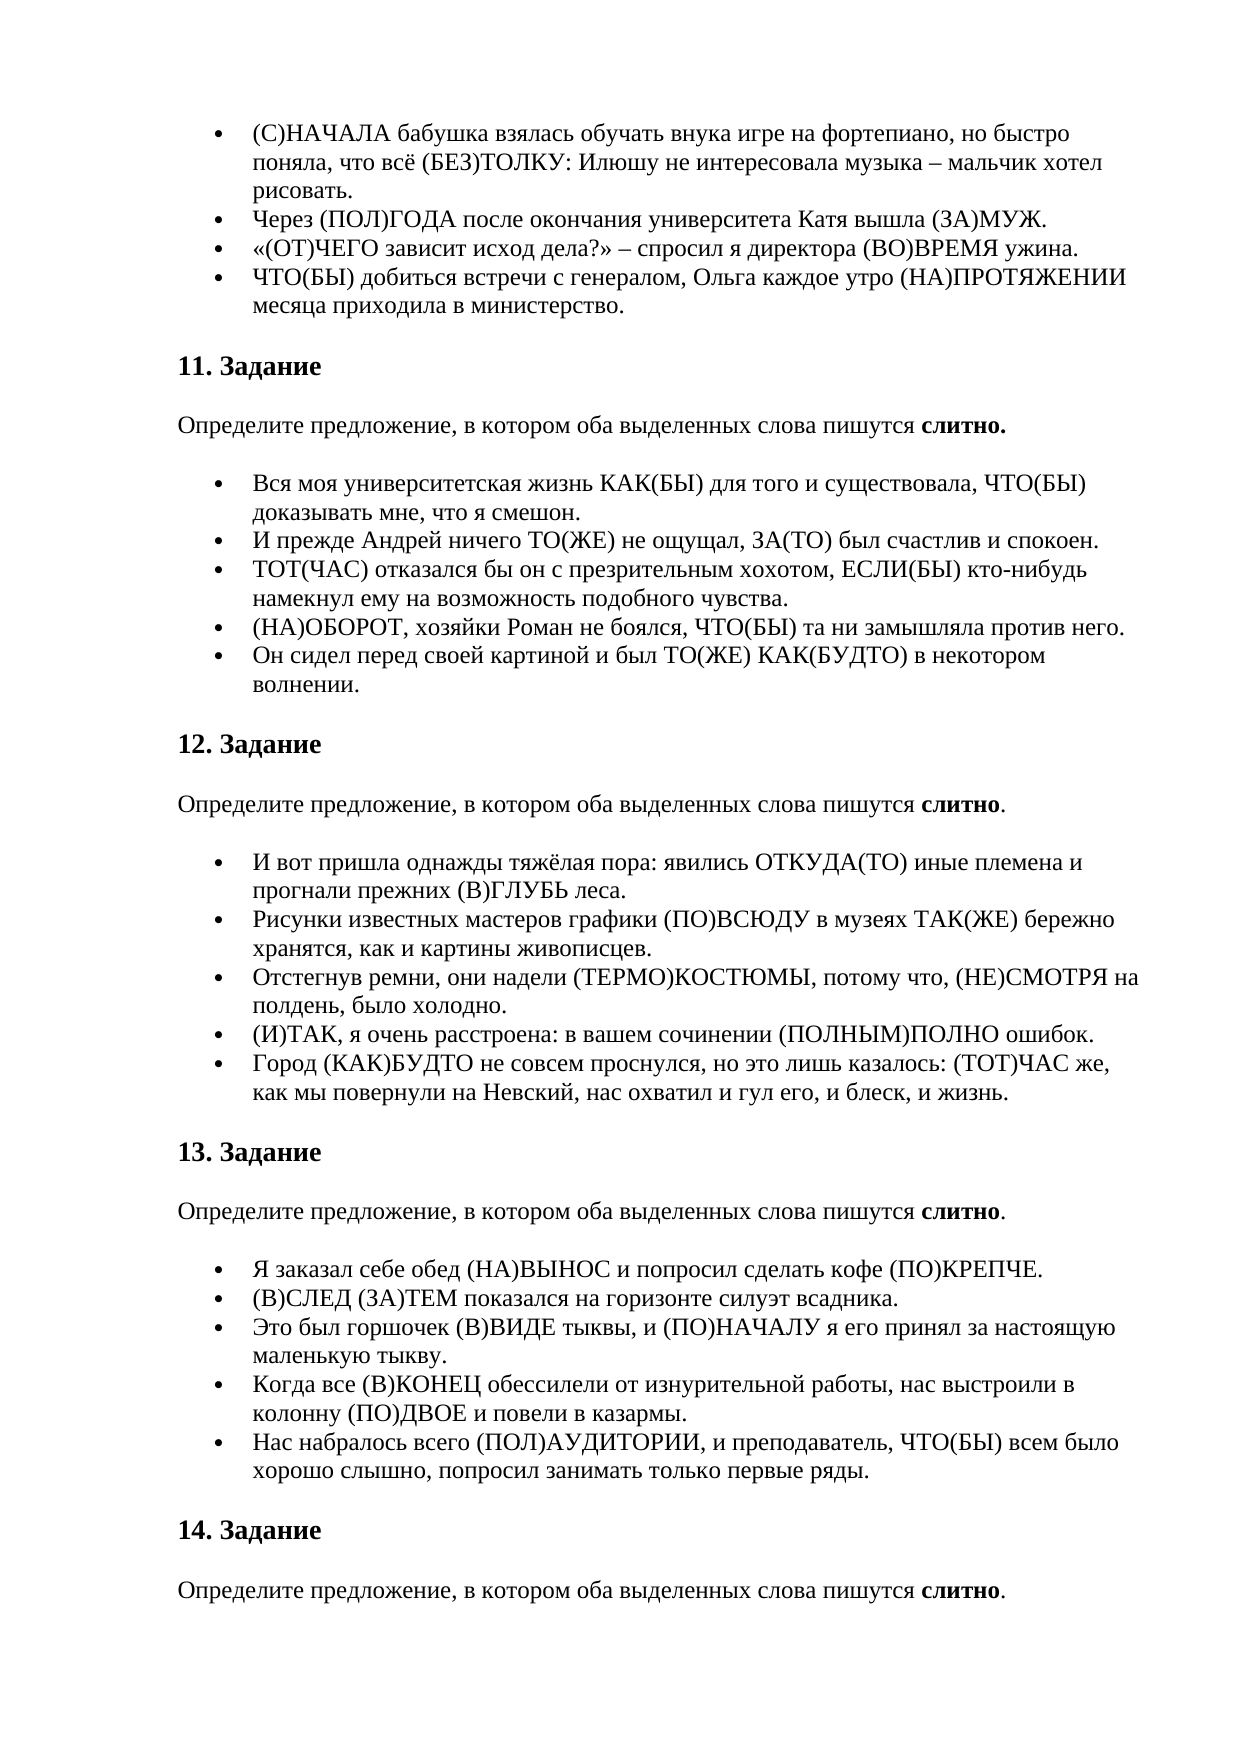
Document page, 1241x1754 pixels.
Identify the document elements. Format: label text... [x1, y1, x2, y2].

text Определите предложение, в котором оба выделенных слова пишутся слитно. [177, 1575, 1152, 1603]
list «(ОТ)ЧЕГО зависит исход дела?» – спросил я директора (ВО)ВРЕМЯ ужина. [215, 233, 1152, 262]
list Город (КАК)БУДТО не совсем проснулся, но это лишь казалось: (ТОТ)ЧАС же, как мы повернули на Невский, нас охватил и гул его, и блеск, и жизнь. [215, 1048, 1152, 1105]
text 14. Задание [177, 1513, 1152, 1546]
text Определите предложение, в котором оба выделенных слова пишутся слитно. [177, 410, 1152, 439]
list ЧТО(БЫ) добиться встречи с генералом, Ольга каждое утро (НА)ПРОТЯЖЕНИИ месяца приходила в министерство. [215, 262, 1152, 319]
text Определите предложение, в котором оба выделенных слова пишутся слитно. [177, 789, 1152, 817]
list Рисунки известных мастеров графики (ПО)ВСЮДУ в музеях ТАК(ЖЕ) бережно хранятся, как и картины живописцев. [215, 904, 1152, 962]
list И прежде Андрей ничего ТО(ЖЕ) не ощущал, ЗА(ТО) был счастлив и спокоен. [215, 526, 1152, 554]
list Отстегнув ремни, они надели (ТЕРМО)КОСТЮМЫ, потому что, (НЕ)СМОТРЯ на полдень, было холодно. [215, 962, 1152, 1019]
list Через (ПОЛ)ГОДА после окончания университета Катя вышла (ЗА)МУЖ. [215, 204, 1152, 233]
list Нас набралось всего (ПОЛ)АУДИТОРИИ, и преподаватель, ЧТО(БЫ) всем было хорошо слышно, попросил занимать только первые ряды. [215, 1427, 1152, 1484]
list (В)СЛЕД (ЗА)ТЕМ показался на горизонте силуэт всадника. [215, 1283, 1152, 1312]
text Определите предложение, в котором оба выделенных слова пишутся слитно. [177, 1196, 1152, 1225]
list (НА)ОБОРОТ, хозяйки Роман не боялся, ЧТО(БЫ) та ни замышляла против него. [215, 612, 1152, 641]
list ТОТ(ЧАС) отказался бы он с презрительным хохотом, ЕСЛИ(БЫ) кто-нибудь намекнул ему на возможность подобного чувства. [215, 554, 1152, 612]
list Я заказал себе обед (НА)ВЫНОС и попросил сделать кофе (ПО)КРЕПЧЕ. [215, 1254, 1152, 1283]
list (С)НАЧАЛА бабушка взялась обучать внука игре на фортепиано, но быстро поняла, что всё (БЕЗ)ТОЛКУ: Илюшу не интересовала музыка – мальчик хотел рисовать. [215, 118, 1152, 204]
list И вот пришла однажды тяжёлая пора: явились ОТКУДА(ТО) иные племена и прогнали прежних (В)ГЛУБЬ леса. [215, 847, 1152, 904]
text 13. Задание [177, 1134, 1152, 1167]
list (И)ТАК, я очень расстроена: в вашем сочинении (ПОЛНЫМ)ПОЛНО ошибок. [215, 1019, 1152, 1048]
text 11. Задание [177, 348, 1152, 381]
list Это был горшочек (В)ВИДЕ тыквы, и (ПО)НАЧАЛУ я его принял за настоящую маленькую тыкву. [215, 1312, 1152, 1369]
list Когда все (В)КОНЕЦ обессилели от изнурительной работы, нас выстроили в колонну (ПО)ДВОЕ и повели в казармы. [215, 1369, 1152, 1427]
list Вся моя университетская жизнь КАК(БЫ) для того и существовала, ЧТО(БЫ) доказывать мне, что я смешон. [215, 468, 1152, 526]
list Он сидел перед своей картиной и был ТО(ЖЕ) КАК(БУДТО) в некотором волнении. [215, 641, 1152, 698]
text 12. Задание [177, 727, 1152, 759]
